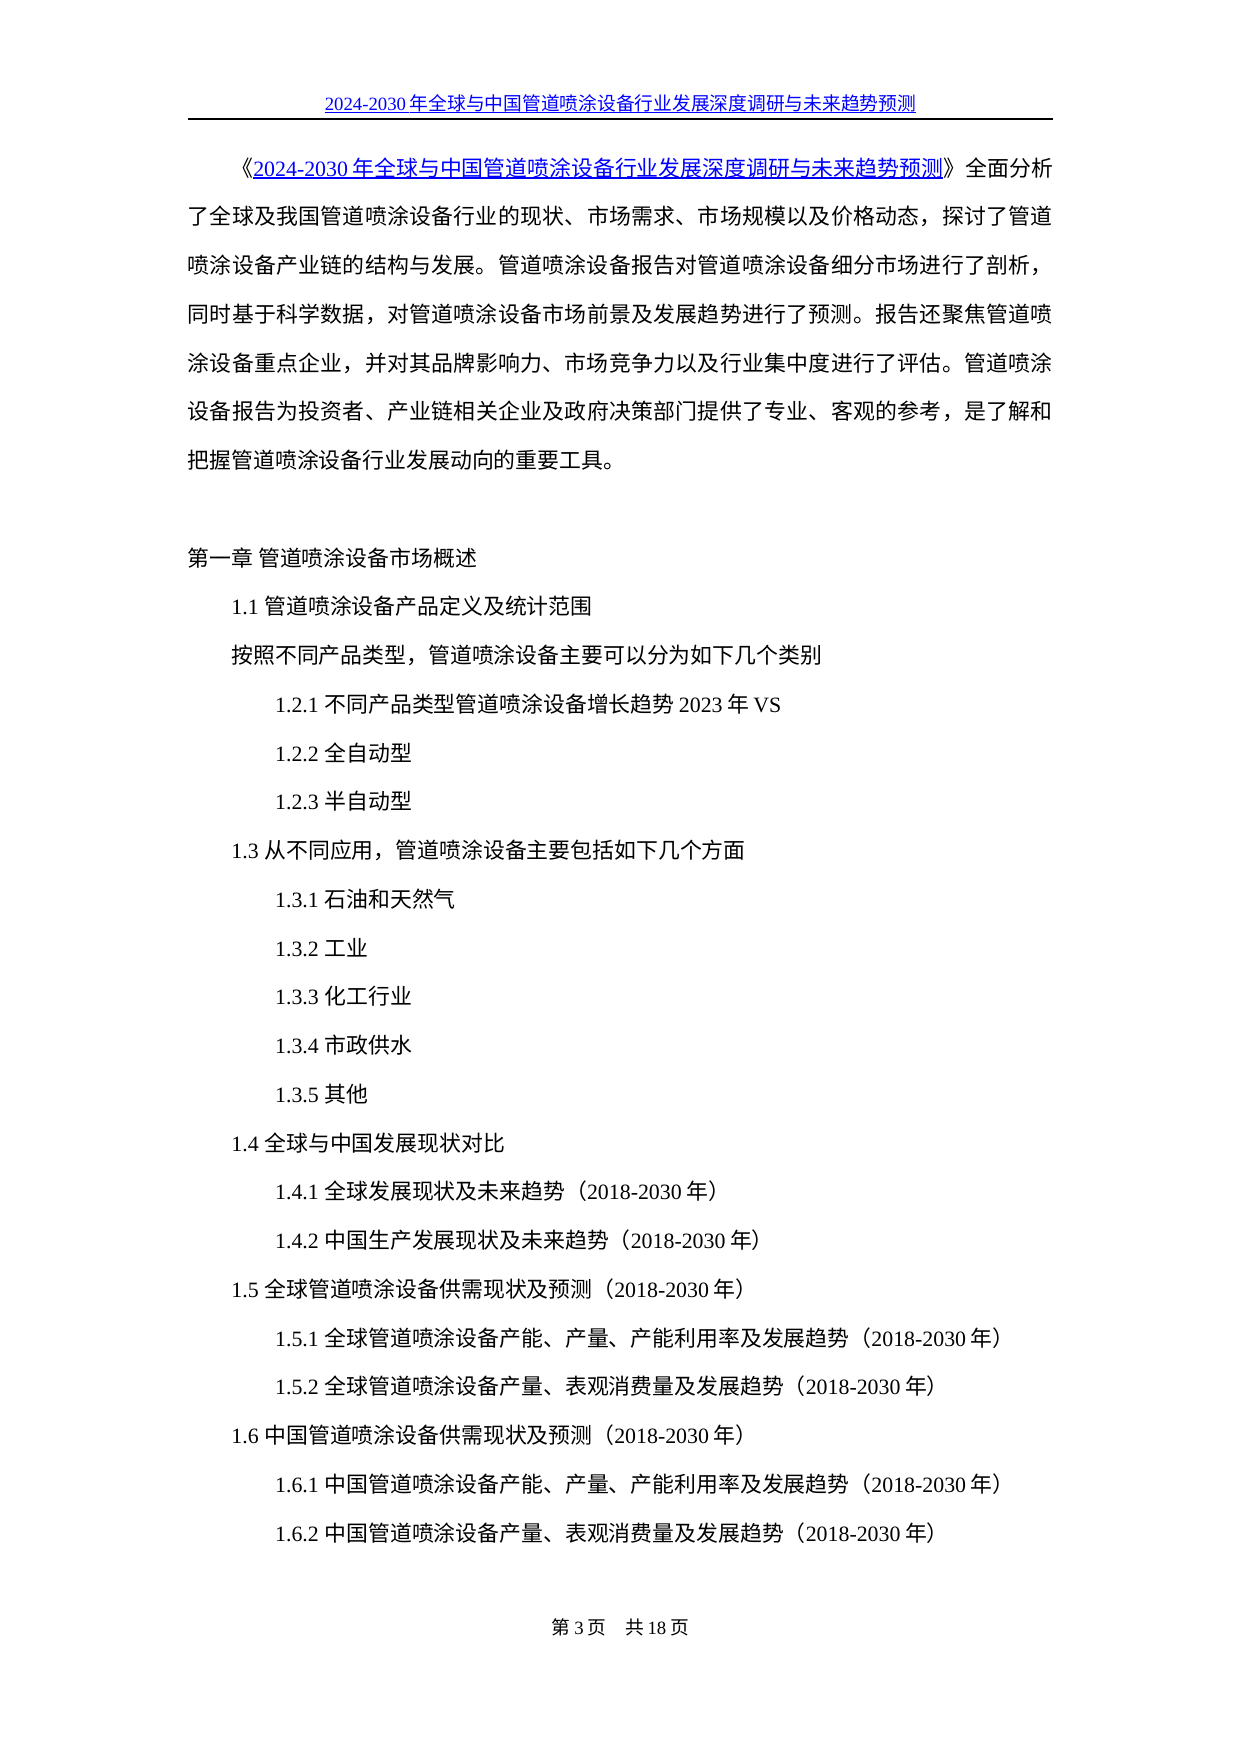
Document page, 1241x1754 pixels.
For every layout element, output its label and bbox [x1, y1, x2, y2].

text [187, 150, 1053, 1548]
